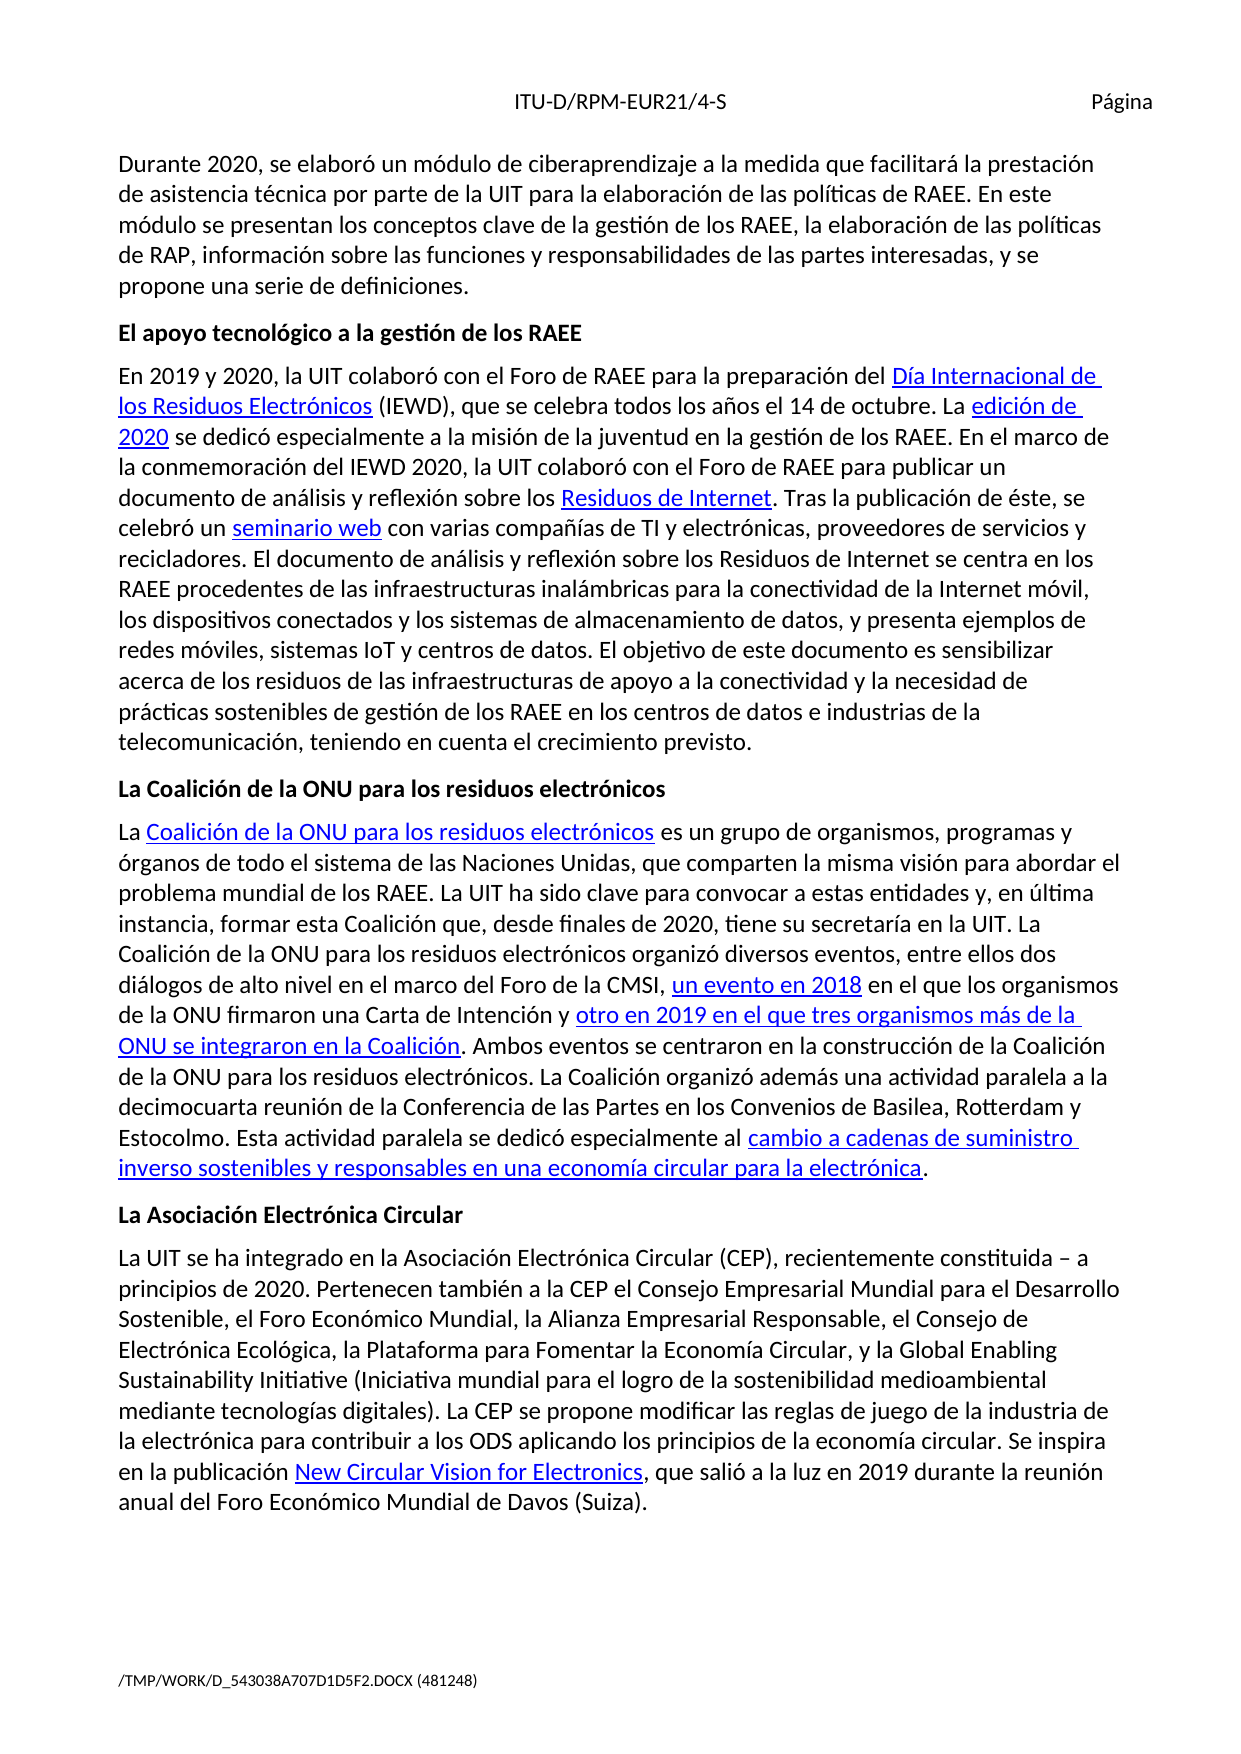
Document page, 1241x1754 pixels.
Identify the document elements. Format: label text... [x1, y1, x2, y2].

text La UIT se ha integrado en la Asociación Electrónica Circular (CEP), recientemente constituida – a principios de 2020. Pertenecen también a la CEP el Consejo Empresarial Mundial para el Desarrollo Sostenible, el Foro Económico Mundial, la Alianza Empresarial Responsable, el Consejo de Electrónica Ecológica, la Plataforma para Fomentar la Economía Circular, y la Global Enabling Sustainability Initiative (Iniciativa mundial para el logro de la sostenibilidad medioambiental mediante tecnologías digitales). La CEP se propone modificar las reglas de juego de la industria de la electrónica para contribuir a los ODS aplicando los principios de la economía circular. Se inspira en la publicación New Circular Vision for Electronics, que salió a la luz en 2019 durante la reunión anual del Foro Económico Mundial de Davos (Suiza). [118, 1242, 1122, 1517]
text La Coalición de la ONU para los residuos electrónicos es un grupo de organismos, programas y órganos de todo el sistema de las Naciones Unidas, que comparten la misma visión para abordar el problema mundial de los RAEE. La UIT ha sido clave para convocar a estas entidades y, en última instancia, formar esta Coalición que, desde finales de 2020, tiene su secretaría en la UIT. La Coalición de la ONU para los residuos electrónicos organizó diversos eventos, entre ellos dos diálogos de alto nivel en el marco del Foro de la CMSI, un evento en 2018 en el que los organismos de la ONU firmaron una Carta de Intención y otro en 2019 en el que tres organismos más de la ONU se integraron en la Coalición. Ambos eventos se centraron en la construcción de la Coalición de la ONU para los residuos electrónicos. La Coalición organizó además una actividad paralela a la decimocuarta reunión de la Conferencia de las Partes en los Convenios de Basilea, Rotterdam y Estocolmo. Esta actividad paralela se dedicó especialmente al cambio a cadenas de suministro inverso sostenibles y responsables en una economía circular para la electrónica. [118, 816, 1122, 1183]
text Durante 2020, se elaboró un módulo de ciberaprendizaje a la medida que facilitará la prestación de asistencia técnica por parte de la UIT para la elaboración de las políticas de RAEE. En este módulo se presentan los conceptos clave de la gestión de los RAEE, la elaboración de las políticas de RAP, información sobre las funciones y responsabilidades de las partes interesadas, y se propone una serie de definiciones. [118, 148, 1122, 300]
subtitle La Coalición de la ONU para los residuos electrónicos [118, 773, 1122, 804]
subtitle El apoyo tecnológico a la gestión de los RAEE [118, 317, 1122, 347]
subtitle La Asociación Electrónica Circular [118, 1199, 1122, 1230]
text En 2019 y 2020, la UIT colaboró con el Foro de RAEE para la preparación del Día Internacional de los Residuos Electrónicos (IEWD), que se celebra todos los años el 14 de octubre. La edición de 2020 se dedicó especialmente a la misión de la juventud en la gestión de los RAEE. En el marco de la conmemoración del IEWD 2020, la UIT colaboró con el Foro de RAEE para publicar un documento de análisis y reflexión sobre los Residuos de Internet. Tras la publicación de éste, se celebró un seminario web con varias compañías de TI y electrónicas, proveedores de servicios y recicladores. El documento de análisis y reflexión sobre los Residuos de Internet se centra en los RAEE procedentes de las infraestructuras inalámbricas para la conectividad de la Internet móvil, los dispositivos conectados y los sistemas de almacenamiento de datos, y presenta ejemplos de redes móviles, sistemas IoT y centros de datos. El objetivo de este documento es sensibilizar acerca de los residuos de las infraestructuras de apoyo a la conectividad y la necesidad de prácticas sostenibles de gestión de los RAEE en los centros de datos e industrias de la telecomunicación, teniendo en cuenta el crecimiento previsto. [118, 360, 1122, 757]
